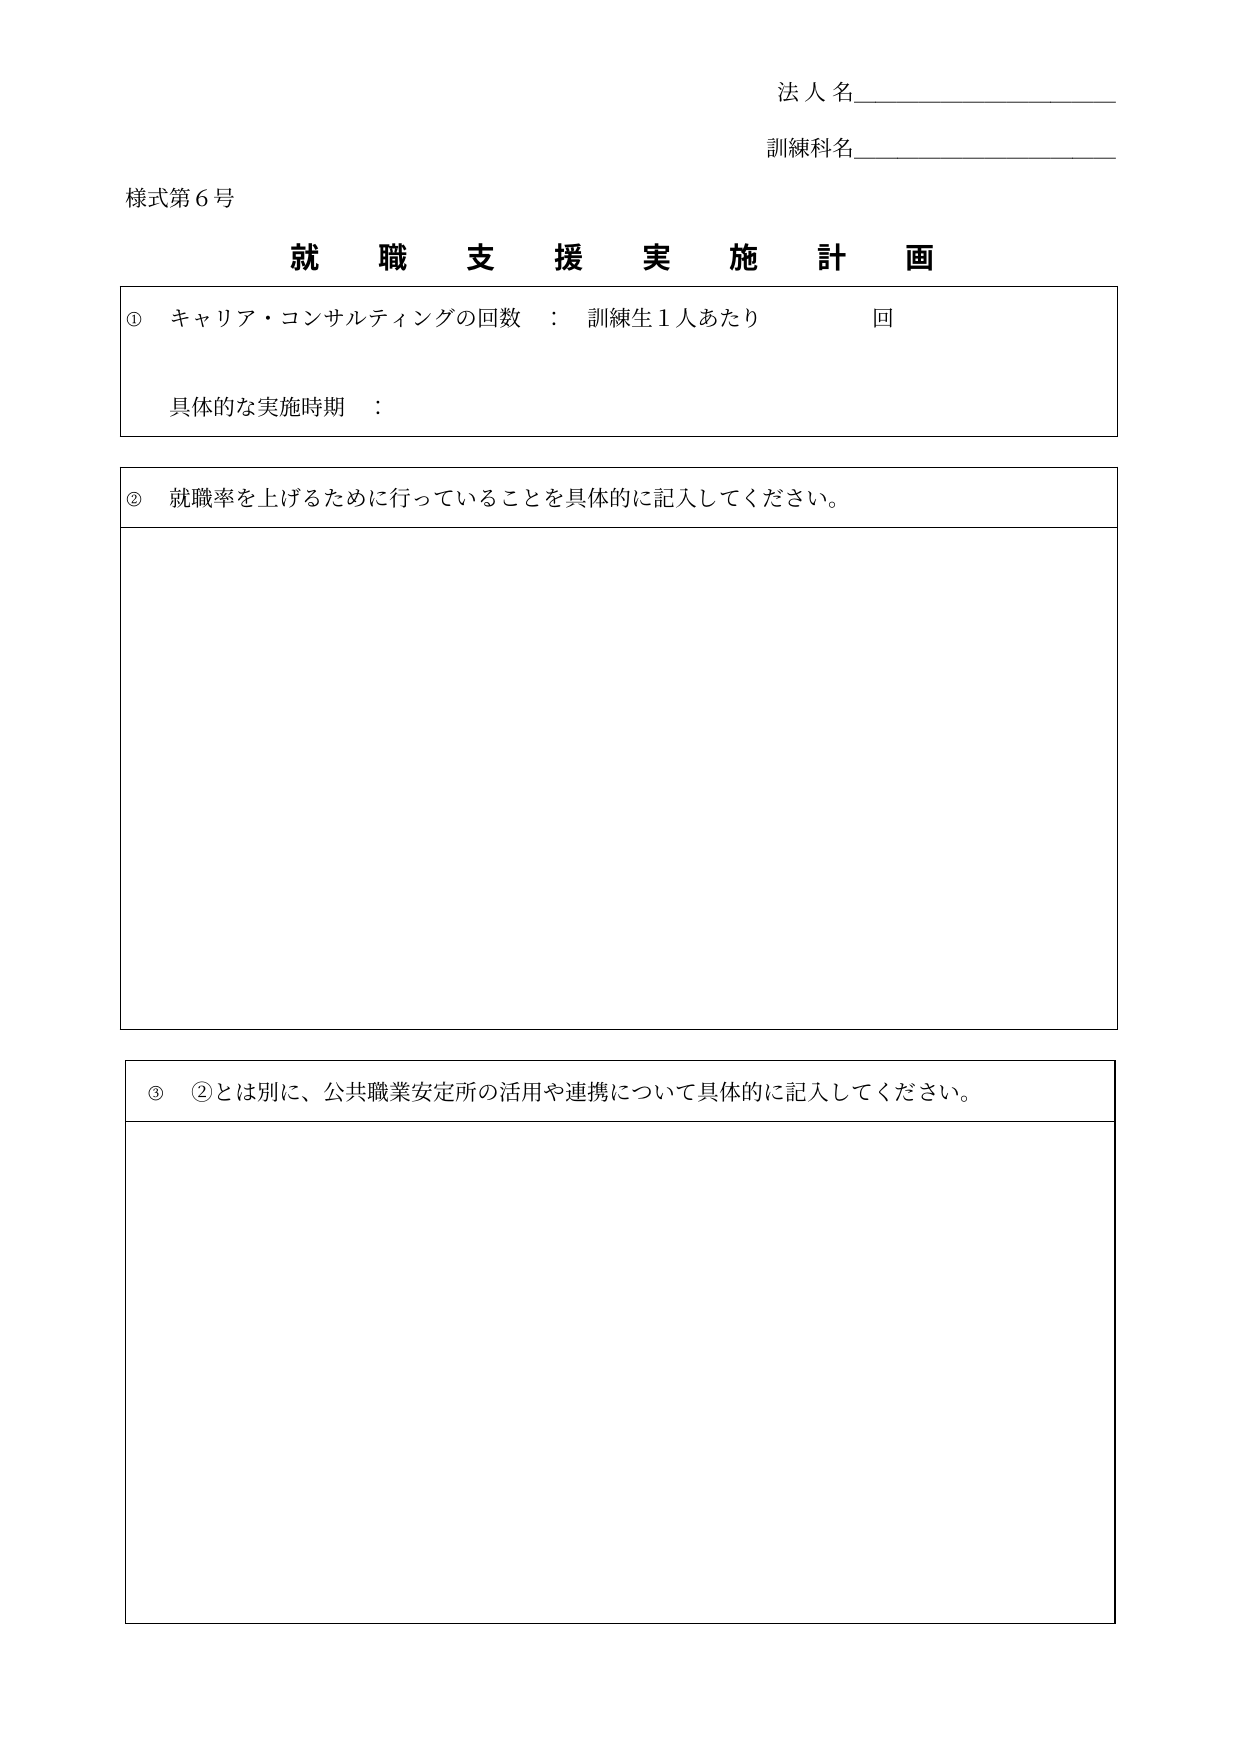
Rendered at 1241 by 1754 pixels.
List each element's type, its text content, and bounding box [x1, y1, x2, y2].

table_header ① キャリア・コンサルティングの回数 ： 訓練生１人あたり 回 具体的な実施時期 ： [121, 287, 1117, 436]
table_header ③ ②とは別に、公共職業安定所の活用や連携について具体的に記入してください。 [126, 1061, 1114, 1121]
table_cell [121, 528, 1117, 1029]
text 就 職 支 援 実 施 計 画 [126, 226, 1114, 286]
table_header ② 就職率を上げるために行っていることを具体的に記入してください。 [121, 468, 1117, 527]
table_cell [126, 1122, 1114, 1623]
text 様式第６号 [126, 167, 1114, 226]
